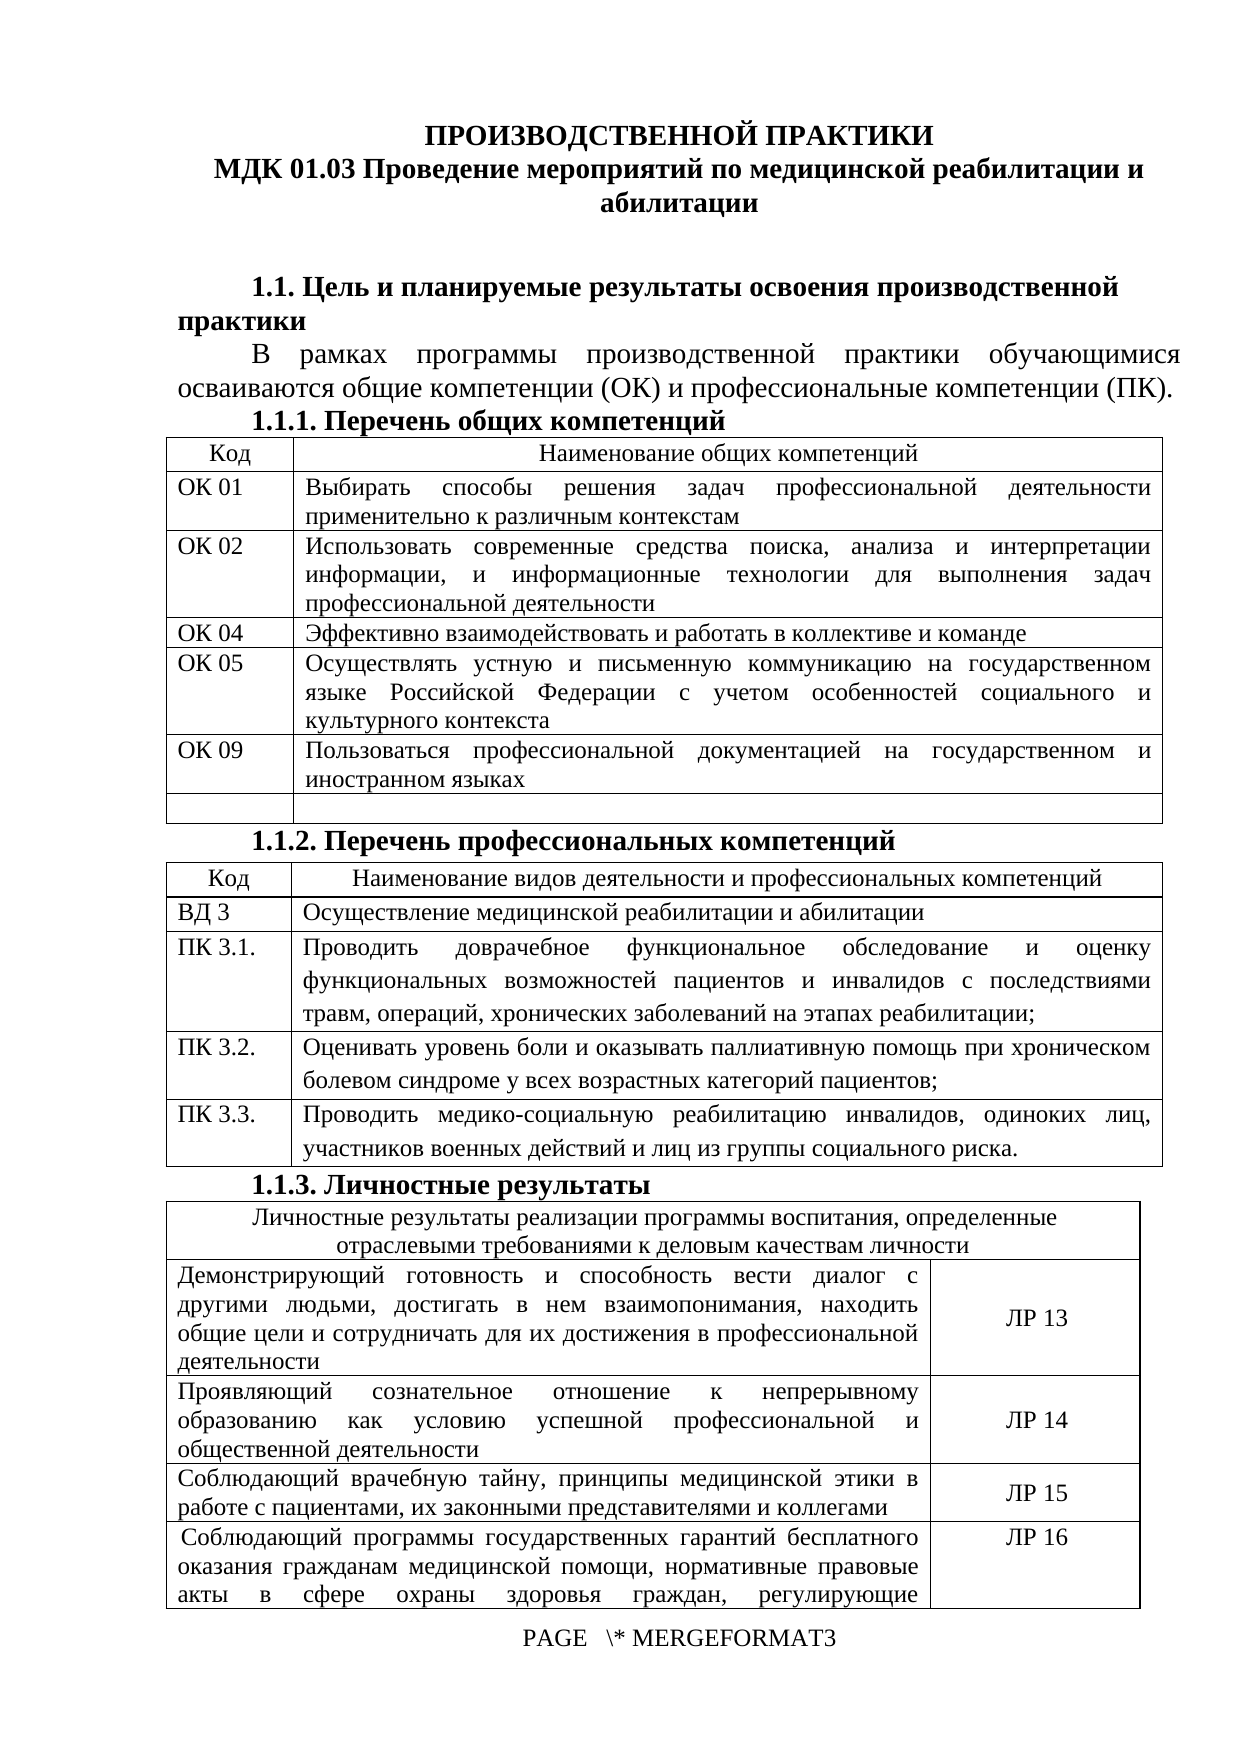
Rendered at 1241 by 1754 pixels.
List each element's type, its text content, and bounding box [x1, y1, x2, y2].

subtitle 1.1.2. Перечень профессиональных компетенций [177, 823, 1181, 857]
table_cell Оценивать уровень боли и оказывать паллиативную помощь при хроническом болевом синдроме у всех возрастных категорий пациентов; [292, 1032, 1162, 1098]
table_cell ОК 09 [167, 735, 293, 793]
table_cell ЛР 14 [931, 1376, 1139, 1462]
table_cell Проявляющий сознательное отношение к непрерывному образованию как условию успешной профессиональной и общественной деятельности [167, 1376, 930, 1462]
table_cell ОК 02 [167, 531, 293, 617]
table_cell ОК 05 [167, 648, 293, 734]
text В рамках программы производственной практики обучающимися осваиваются общие компетенции (ОК) и профессиональные компетенции (ПК). [177, 336, 1181, 403]
table_cell ЛР 15 [931, 1464, 1139, 1521]
text МДК 01.03 Проведение мероприятий по медицинской реабилитации и абилитации [177, 152, 1181, 219]
table_header Личностные результаты реализации программы воспитания, определенные отраслевыми требованиями к деловым качествам личности [167, 1202, 1139, 1259]
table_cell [167, 1522, 930, 1608]
table_cell ПК 3.1. [167, 932, 291, 1031]
table_header Наименование видов деятельности и профессиональных компетенций [292, 863, 1162, 896]
table_cell ПК 3.2. [167, 1032, 291, 1098]
table_cell [294, 794, 1162, 822]
table_header Наименование общих компетенций [294, 438, 1162, 471]
table_cell Проводить доврачебное функциональное обследование и оценку функциональных возможностей пациентов и инвалидов с последствиями травм, операций, хронических заболеваний на этапах реабилитации; [292, 932, 1162, 1031]
table_header Код [167, 438, 293, 471]
table_header Код [167, 863, 291, 896]
text ПРОИЗВОДСТВЕННОЙ ПРАКТИКИ [177, 118, 1181, 152]
text 1.1.3. Личностные результаты [177, 1167, 1181, 1201]
table_cell ПК 3.3. [167, 1100, 291, 1166]
table_cell Осуществление медицинской реабилитации и абилитации [292, 898, 1162, 931]
text 1.1. Цель и планируемые результаты освоения производственной практики [177, 269, 1181, 336]
table_cell Пользоваться профессиональной документацией на государственном и иностранном языках [294, 735, 1162, 793]
table_cell ОК 01 [167, 472, 293, 530]
table_cell ВД 3 [167, 898, 291, 931]
table_cell Проводить медико-социальную реабилитацию инвалидов, одиноких лиц, участников военных действий и лиц из группы социального риска. [292, 1100, 1162, 1166]
table_cell [167, 794, 293, 822]
table_cell ЛР 13 [931, 1260, 1139, 1375]
text 1.1.1. Перечень общих компетенций [177, 403, 1181, 437]
table_cell Осуществлять устную и письменную коммуникацию на государственном языке Российской Федерации с учетом особенностей социального и культурного контекста [294, 648, 1162, 734]
table_cell Использовать современные средства поиска, анализа и интерпретации информации, и информационные технологии для выполнения задач профессиональной деятельности [294, 531, 1162, 617]
table_cell Демонстрирующий готовность и способность вести диалог с другими людьми, достигать в нем взаимопонимания, находить общие цели и сотрудничать для их достижения в профессиональной деятельности [167, 1260, 930, 1375]
table_cell Выбирать способы решения задач профессиональной деятельности применительно к различным контекстам [294, 472, 1162, 530]
table_cell Эффективно взаимодействовать и работать в коллективе и команде [294, 618, 1162, 647]
table_cell Соблюдающий врачебную тайну, принципы медицинской этики в работе с пациентами, их законными представителями и коллегами [167, 1464, 930, 1521]
table_cell ОК 04 [167, 618, 293, 647]
table_cell ЛР 16 [931, 1522, 1139, 1608]
